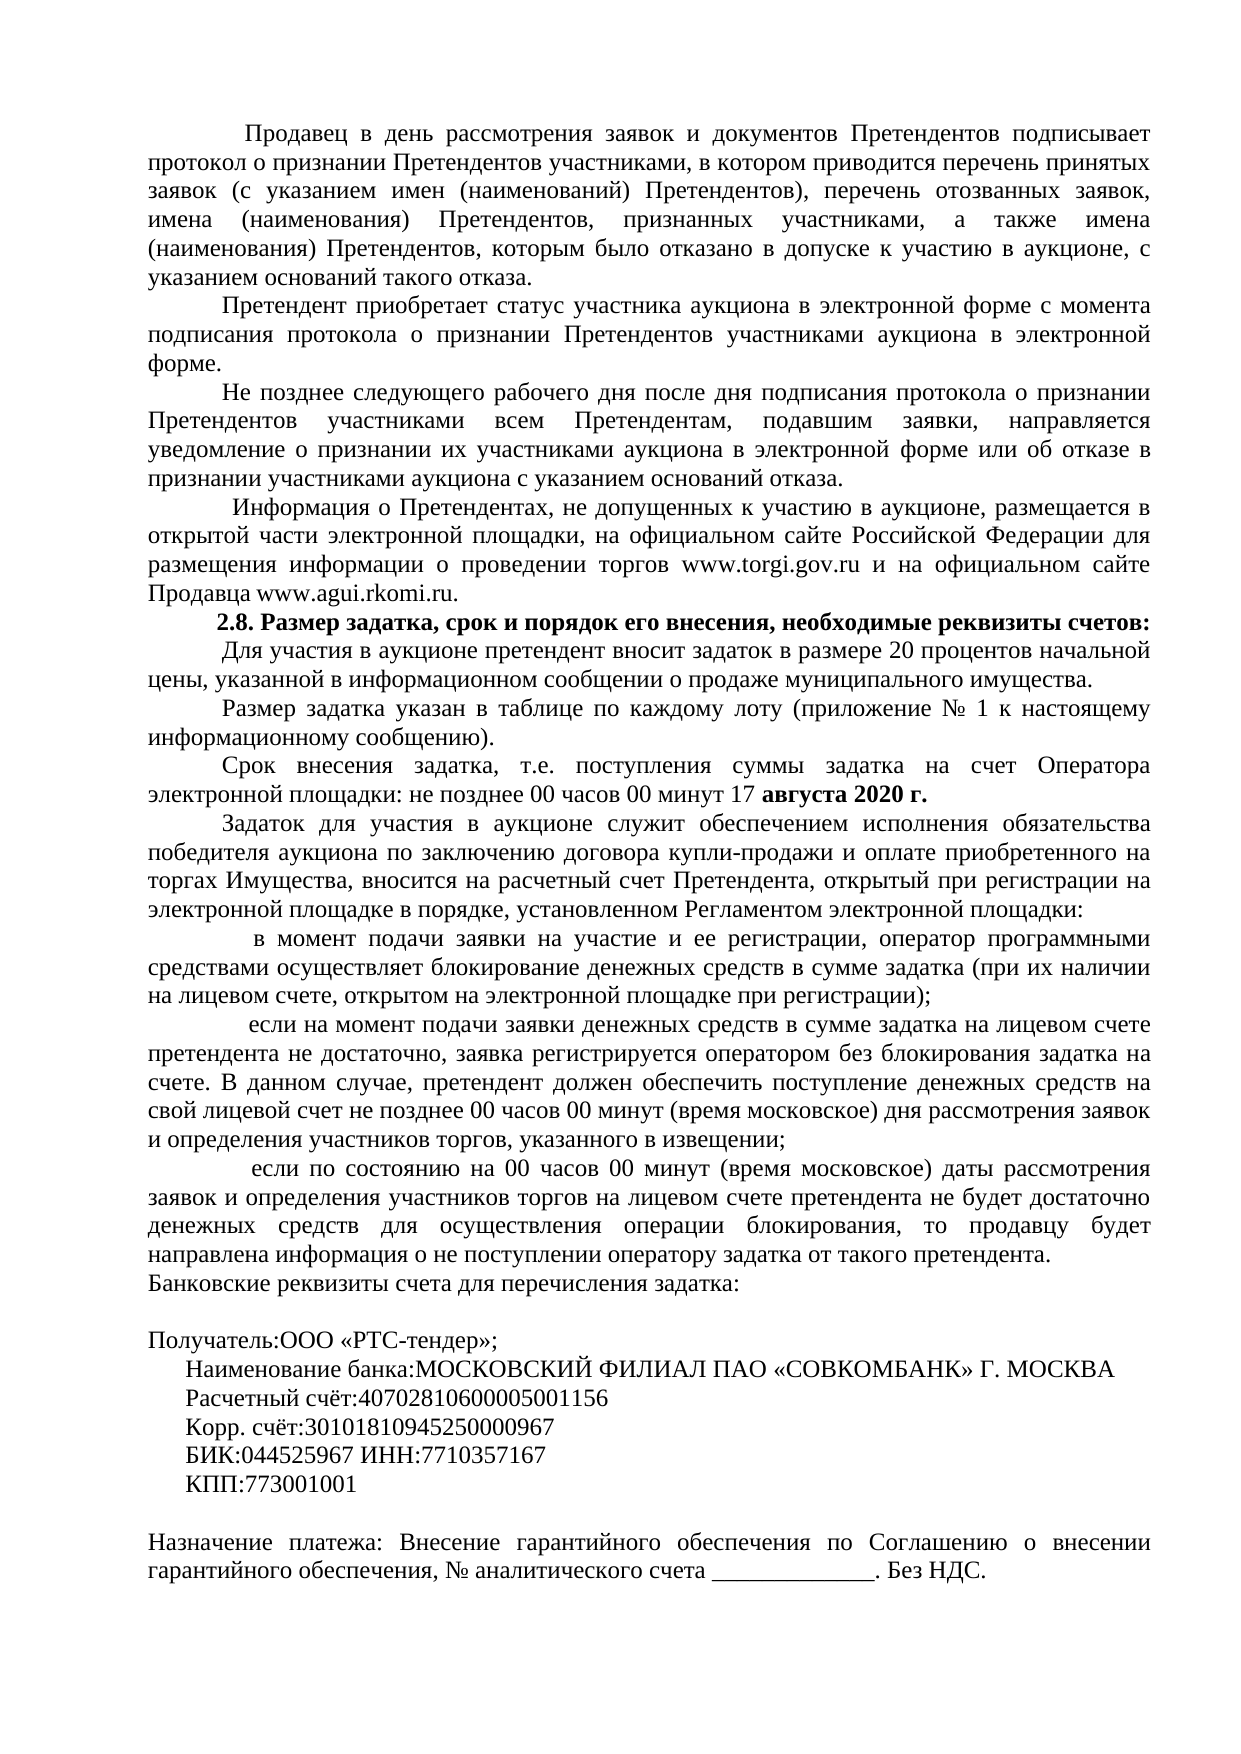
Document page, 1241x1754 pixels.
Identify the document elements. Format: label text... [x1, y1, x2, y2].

text Корр. счёт:30101810945250000967 [148, 1412, 1152, 1441]
text  в момент подачи заявки на участие и ее регистрации, оператор программными средствами осуществляет блокирование денежных средств в сумме задатка (при их наличии на лицевом счете, открытом на электронной площадке при регистрации); [148, 923, 1152, 1009]
text Продавец в день рассмотрения заявок и документов Претендентов подписывает протокол о признании Претендентов участниками, в котором приводится перечень принятых заявок (с указанием имен (наименований) Претендентов), перечень отозванных заявок, имена (наименования) Претендентов, признанных участниками, а также имена (наименования) Претендентов, которым было отказано в допуске к участию в аукционе, с указанием оснований такого отказа. [148, 118, 1152, 291]
text Размер задатка указан в таблице по каждому лоту (приложение № 1 к настоящему информационному сообщению). [148, 693, 1152, 751]
text  если по состоянию на 00 часов 00 минут (время московское) даты рассмотрения заявок и определения участников торгов на лицевом счете претендента не будет достаточно денежных средств для осуществления операции блокирования, то продавцу будет направлена информация о не поступлении оператору задатка от такого претендента. [148, 1153, 1152, 1268]
text Банковские реквизиты счета для перечисления задатка: [148, 1268, 1152, 1297]
text БИК:044525967 ИНН:7710357167 [148, 1441, 1152, 1469]
text Наименование банка:МОСКОВСКИЙ ФИЛИАЛ ПАО «СОВКОМБАНК» Г. МОСКВА [148, 1354, 1152, 1383]
text КПП:773001001 [148, 1469, 1152, 1498]
text 2.8. Размер задатка, срок и порядок его внесения, необходимые реквизиты счетов: [148, 607, 1152, 636]
text Для участия в аукционе претендент вносит задаток в размере 20 процентов начальной цены, указанной в информационном сообщении о продаже муниципального имущества. [148, 636, 1152, 693]
text Срок внесения задатка, т.е. поступления суммы задатка на счет Оператора электронной площадки: не позднее 00 часов 00 минут 17 августа 2020 г. [148, 751, 1152, 808]
text Не позднее следующего рабочего дня после дня подписания протокола о признании Претендентов участниками всем Претендентам, подавшим заявки, направляется уведомление о признании их участниками аукциона в электронной форме или об отказе в признании участниками аукциона с указанием оснований отказа. [148, 377, 1152, 492]
text Получатель:ООО «РТС-тендер»; [148, 1326, 1152, 1354]
text Задаток для участия в аукционе служит обеспечением исполнения обязательства победителя аукциона по заключению договора купли-продажи и оплате приобретенного на торгах Имущества, вносится на расчетный счет Претендента, открытый при регистрации на электронной площадке в порядке, установленном Регламентом электронной площадки: [148, 808, 1152, 923]
text  если на момент подачи заявки денежных средств в сумме задатка на лицевом счете претендента не достаточно, заявка регистрируется оператором без блокирования задатка на счете. В данном случае, претендент должен обеспечить поступление денежных средств на свой лицевой счет не позднее 00 часов 00 минут (время московское) дня рассмотрения заявок и определения участников торгов, указанного в извещении; [148, 1009, 1152, 1153]
text Информация о Претендентах, не допущенных к участию в аукционе, размещается в открытой части электронной площадки, на официальном сайте Российской Федерации для размещения информации о проведении торгов www.torgi.gov.ru и на официальном сайте Продавца www.agui.rkomi.ru. [148, 492, 1152, 607]
text Назначение платежа: Внесение гарантийного обеспечения по Соглашению о внесении гарантийного обеспечения, № аналитического счета _____________. Без НДС. [148, 1527, 1152, 1584]
text Расчетный счёт:40702810600005001156 [148, 1383, 1152, 1412]
text Претендент приобретает статус участника аукциона в электронной форме с момента подписания протокола о признании Претендентов участниками аукциона в электронной форме. [148, 291, 1152, 377]
